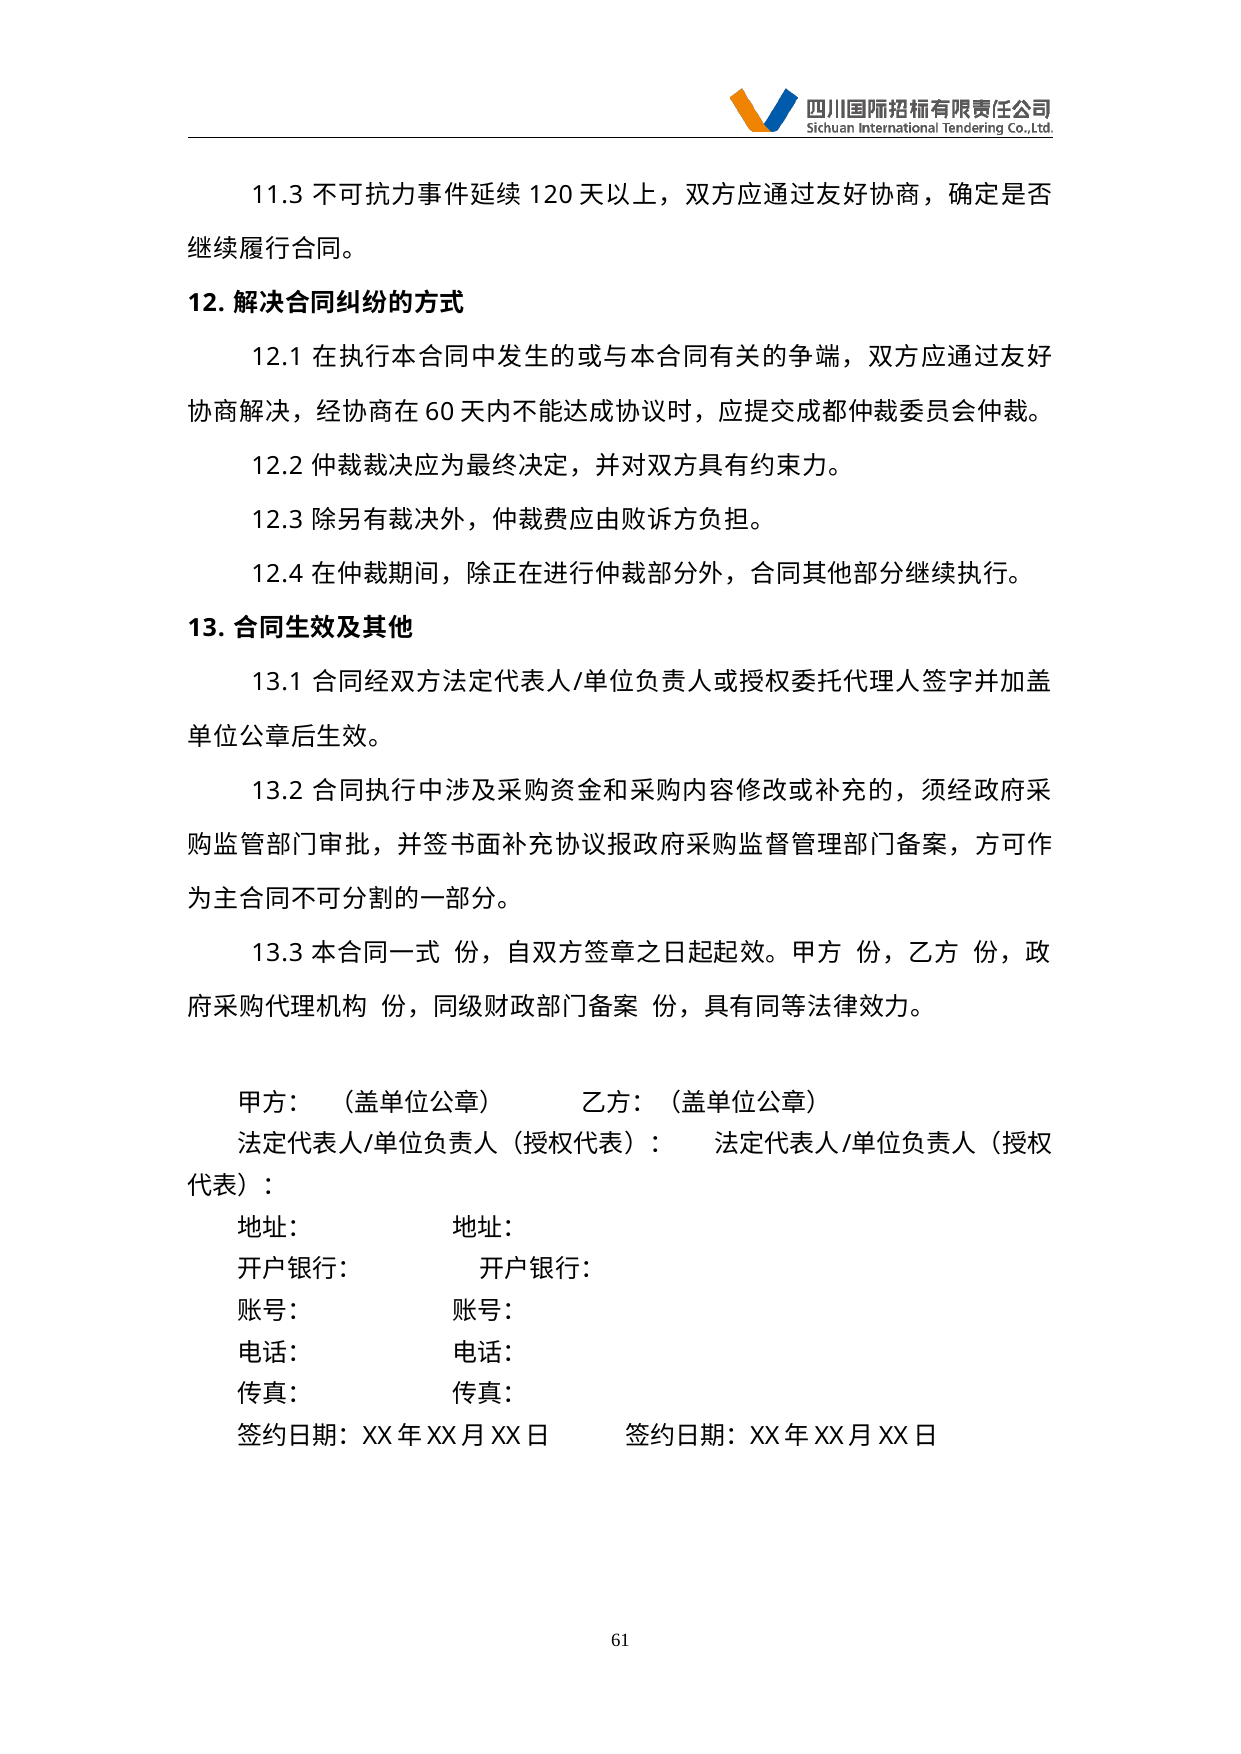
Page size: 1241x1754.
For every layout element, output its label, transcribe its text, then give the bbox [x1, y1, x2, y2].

text 12.1 在执行本合同中发生的或与本合同有关的争端，双方应通过友好协商解决，经协商在60天内不能达成协议时，应提交成都仲裁委员会仲裁。 [187, 322, 1053, 431]
text 甲方： （盖单位公章） 乙方：（盖单位公章） [187, 1078, 1053, 1119]
text 签约日期：XX年XX月XX日 签约日期：XX年XX月XX日 [187, 1411, 1053, 1453]
text 开户银行： 开户银行： [187, 1244, 1053, 1286]
text 13.1 合同经双方法定代表人/单位负责人或授权委托代理人签字并加盖单位公章后生效。 [187, 647, 1053, 756]
picture [729, 88, 1053, 135]
text 12.4 在仲裁期间，除正在进行仲裁部分外，合同其他部分继续执行。 [187, 539, 1053, 593]
text 法定代表人/单位负责人（授权代表）： 法定代表人/单位负责人（授权代表）： [187, 1119, 1053, 1203]
text 12. 解决合同纠纷的方式 [187, 268, 1053, 322]
text 11.3 不可抗力事件延续120天以上，双方应通过友好协商，确定是否继续履行合同。 [187, 160, 1053, 268]
text 13.2 合同执行中涉及采购资金和采购内容修改或补充的，须经政府采购监管部门审批，并签书面补充协议报政府采购监督管理部门备案，方可作为主合同不可分割的一部分。 [187, 756, 1053, 918]
text 地址： 地址： [187, 1203, 1053, 1244]
text 12.2 仲裁裁决应为最终决定，并对双方具有约束力。 [187, 431, 1053, 485]
text 传真： 传真： [187, 1369, 1053, 1411]
text 账号： 账号： [187, 1286, 1053, 1328]
text 13.3 本合同一式 份，自双方签章之日起起效。甲方 份，乙方 份，政府采购代理机构 份，同级财政部门备案 份，具有同等法律效力。 [187, 918, 1053, 1027]
text 13. 合同生效及其他 [187, 593, 1053, 647]
text 12.3 除另有裁决外，仲裁费应由败诉方负担。 [187, 485, 1053, 539]
text 电话： 电话： [187, 1328, 1053, 1369]
